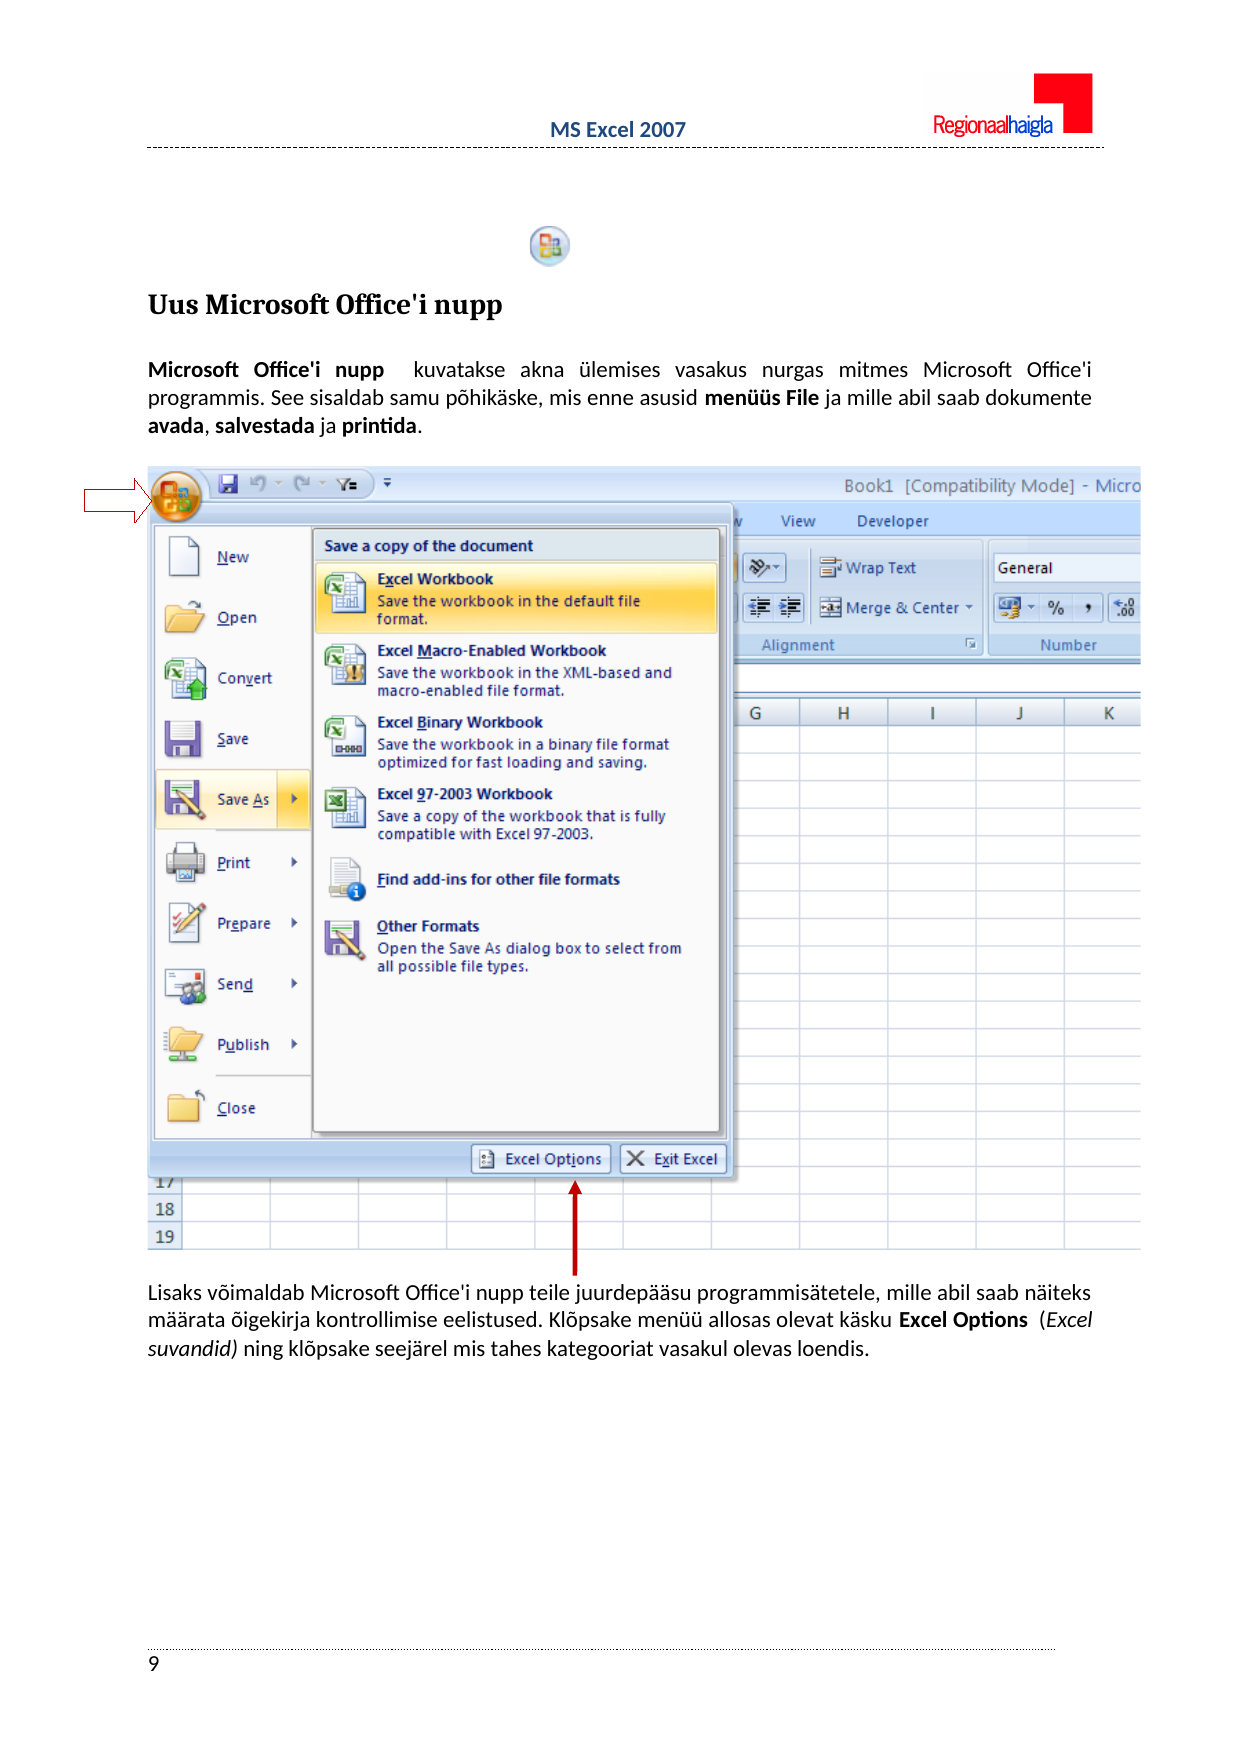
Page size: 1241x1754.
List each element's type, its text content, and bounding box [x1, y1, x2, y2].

picture [147, 466, 1141, 1250]
text Lisaks võimaldab Microsoft Office'i nupp teile juurdepääsu programmisätetele, mille abil saab näiteks määrata õigekirja kontrollimise eelistused. Klõpsake menüü allosas olevat käsku Excel Options (Excel suvandid) ning klõpsake seejärel mis tahes kategooriat vasakul olevas loendis. [148, 1278, 1093, 1362]
subtitle Uus Microsoft Office'i nupp [148, 249, 1093, 322]
picture [529, 226, 571, 267]
picture [923, 73, 1093, 138]
text Microsoft Office'i nupp kuvatakse akna ülemises vasakus nurgas mitmes Microsoft Office'i programmis. See sisaldab samu põhikäske, mis enne asusid menüüs File ja mille abil saab dokumente avada, salvestada ja printida. [148, 355, 1093, 439]
